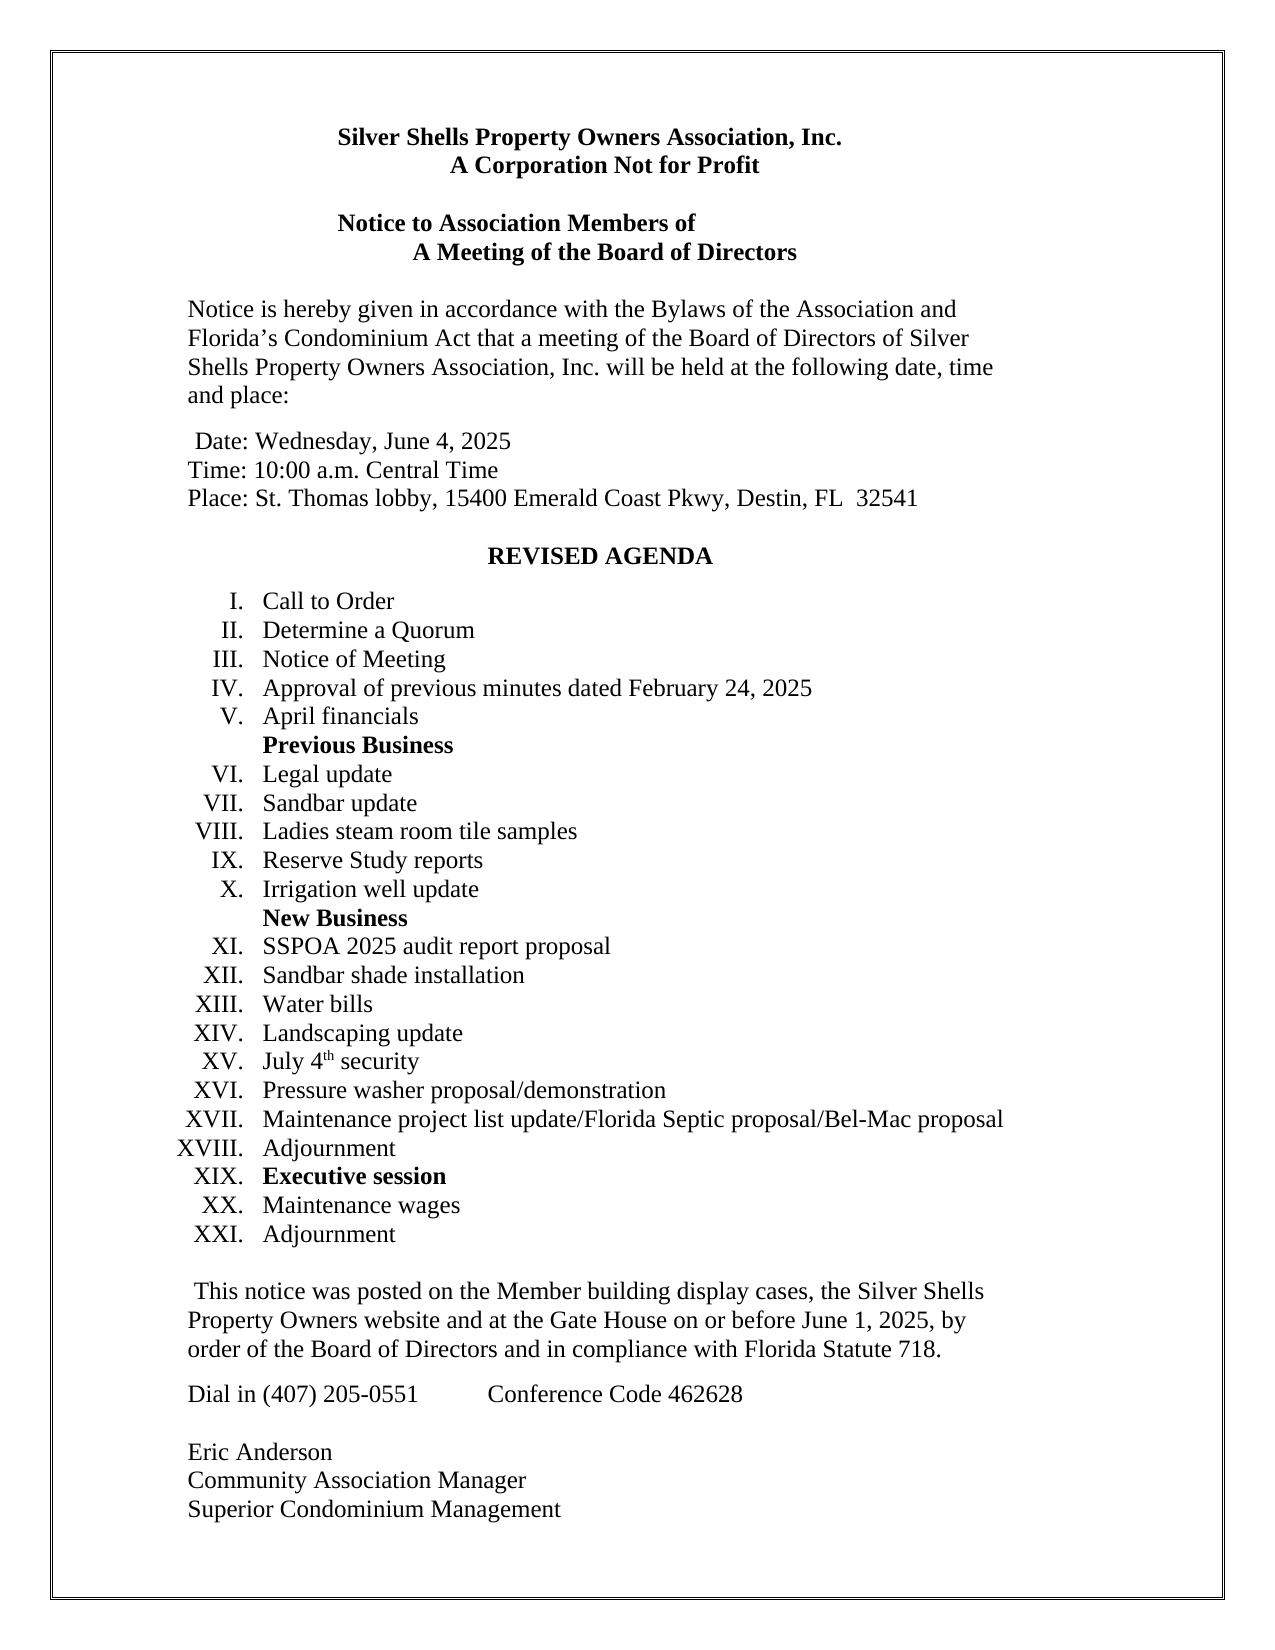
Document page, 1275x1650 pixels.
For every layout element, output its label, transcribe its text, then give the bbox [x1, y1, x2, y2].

list Approval of previous minutes dated February 24, 2025 [244, 673, 1022, 701]
text Silver Shells Property Owners Association, Inc. [337, 122, 1022, 151]
list Adjournment [244, 1133, 1022, 1161]
list Executive session [244, 1161, 1022, 1190]
text Previous Business [244, 730, 1022, 759]
list Reserve Study reports [244, 845, 1022, 874]
list SSPOA 2025 audit report proposal [244, 931, 1022, 960]
text Time: 10:00 a.m. Central Time [187, 455, 1022, 483]
text Notice to Association Members of [337, 208, 1022, 237]
list Maintenance wages [244, 1190, 1022, 1219]
list Water bills [244, 989, 1022, 1018]
list Notice of Meeting [244, 644, 1022, 673]
list Call to Order [244, 586, 1022, 615]
list Maintenance project list update/Florida Septic proposal/Bel-Mac proposal [244, 1104, 1022, 1133]
text New Business [187, 903, 1022, 931]
list Determine a Quorum [244, 615, 1022, 644]
text Dial in (407) 205-0551 Conference Code 462628 [187, 1379, 1022, 1408]
list Pressure washer proposal/demonstration [244, 1075, 1022, 1104]
text A Meeting of the Board of Directors [187, 237, 1022, 266]
text Place: St. Thomas lobby, 15400 Emerald Coast Pkwy, Destin, FL 32541 [187, 483, 1022, 512]
text Notice is hereby given in accordance with the Bylaws of the Association and Florida’s Condominium Act that a meeting of the Board of Directors of Silver Shells Property Owners Association, Inc. will be held at the following date, time and place: [187, 294, 1022, 409]
text Superior Condominium Management [187, 1494, 1022, 1523]
list April financials [244, 701, 1022, 730]
text This notice was posted on the Member building display cases, the Silver Shells Property Owners website and at the Gate House on or before June 1, 2025, by order of the Board of Directors and in compliance with Florida Statute 718. [187, 1276, 1022, 1363]
list Sandbar update [244, 788, 1022, 816]
list Irrigation well update [244, 874, 1022, 903]
text REVISED AGENDA [487, 541, 1022, 570]
text Eric Anderson [187, 1437, 1022, 1466]
list Sandbar shade installation [244, 960, 1022, 989]
text A Corporation Not for Profit [187, 151, 1022, 179]
text Date: Wednesday, June 4, 2025 [187, 426, 1022, 455]
list Legal update [244, 759, 1022, 788]
list July 4th security [244, 1046, 1022, 1075]
text Community Association Manager [187, 1466, 1022, 1494]
list Adjournment [244, 1219, 1022, 1248]
list Ladies steam room tile samples [244, 816, 1022, 845]
list Landscaping update [244, 1018, 1022, 1046]
